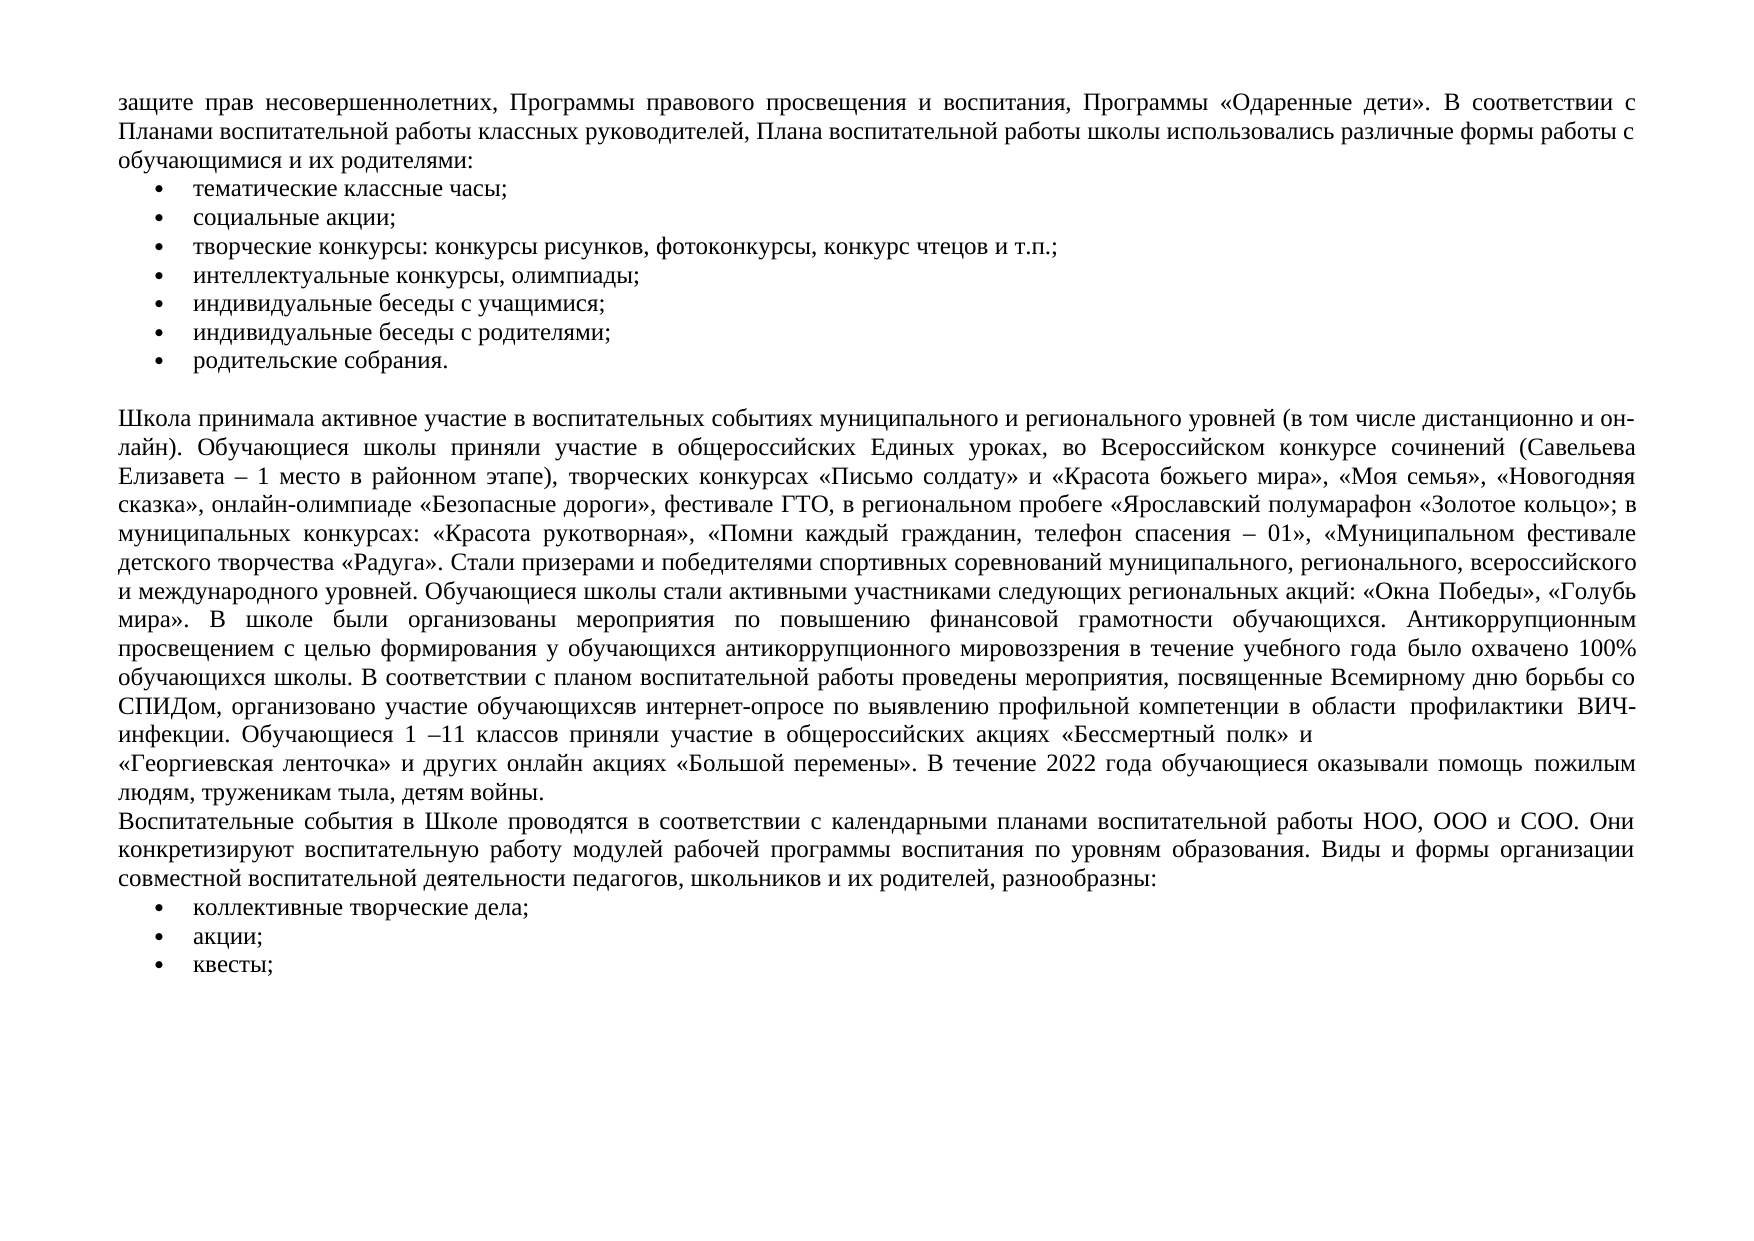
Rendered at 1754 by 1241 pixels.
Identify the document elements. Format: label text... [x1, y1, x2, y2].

list квесты; [155, 949, 1735, 978]
list акции; [155, 921, 1735, 949]
text защите прав несовершеннолетних, Программы правового просвещения и воспитания, Программы «Одаренные дети». В соответствии с Планами воспитательной работы классных руководителей, Плана воспитательной работы школы использовались различные формы работы с обучающимися и их родителями: [118, 87, 1636, 173]
text Школа принимала активное участие в воспитательных событиях муниципального и регионального уровней (в том числе дистанционно и он- лайн). Обучающиеся школы приняли участие в общероссийских Единых уроках, во Всероссийском конкурсе сочинений (Савельева Елизавета – 1 место в районном этапе), творческих конкурсах «Письмо солдату» и «Красота божьего мира», «Моя семья», «Новогодняя сказка», онлайн-олимпиаде «Безопасные дороги», фестивале ГТО, в региональном пробеге «Ярославский полумарафон «Золотое кольцо»; в муниципальных конкурсах: «Красота рукотворная», «Помни каждый гражданин, телефон спасения – 01», «Муниципальном фестивале детского творчества «Радуга». Стали призерами и победителями спортивных соревнований муниципального, регионального, всероссийского и международного уровней. Обучающиеся школы стали активными участниками следующих региональных акций: «Окна Победы», «Голубь мира». В школе были организованы мероприятия по повышению финансовой грамотности обучающихся. Антикоррупционным просвещением с целью формирования у обучающихся антикоррупционного мировоззрения в течение учебного года было охвачено 100% обучающихся школы. В соответствии с планом воспитательной работы проведены мероприятия, посвященные Всемирному дню борьбы со СПИДом, организовано участие обучающихсяв интернет-опросе по выявлению профильной компетенции в области профилактики ВИЧ-инфекции. Обучающиеся 1 –11 классов приняли участие в общероссийских акциях «Бессмертный полк» и [118, 403, 1636, 748]
list творческие конкурсы: конкурсы рисунков, фотоконкурсы, конкурс чтецов и т.п.; [155, 231, 1735, 260]
list индивидуальные беседы с учащимися; [155, 288, 1735, 317]
list тематические классные часы; [155, 173, 1735, 202]
list социальные акции; [155, 202, 1735, 231]
list коллективные творческие дела; [155, 892, 1735, 921]
list индивидуальные беседы с родителями; [155, 317, 1735, 346]
list интеллектуальные конкурсы, олимпиады; [155, 260, 1735, 288]
text Воспитательные события в Школе проводятся в соответствии с календарными планами воспитательной работы НОО, ООО и СОО. Они конкретизируют воспитательную работу модулей рабочей программы воспитания по уровням образования. Виды и формы организации совместной воспитательной деятельности педагогов, школьников и их родителей, разнообразны: [118, 806, 1636, 892]
text «Георгиевская ленточка» и других онлайн акциях «Большой перемены». В течение 2022 года обучающиеся оказывали помощь пожилым людям, труженикам тыла, детям войны. [118, 748, 1636, 806]
list родительские собрания. [155, 346, 1735, 374]
